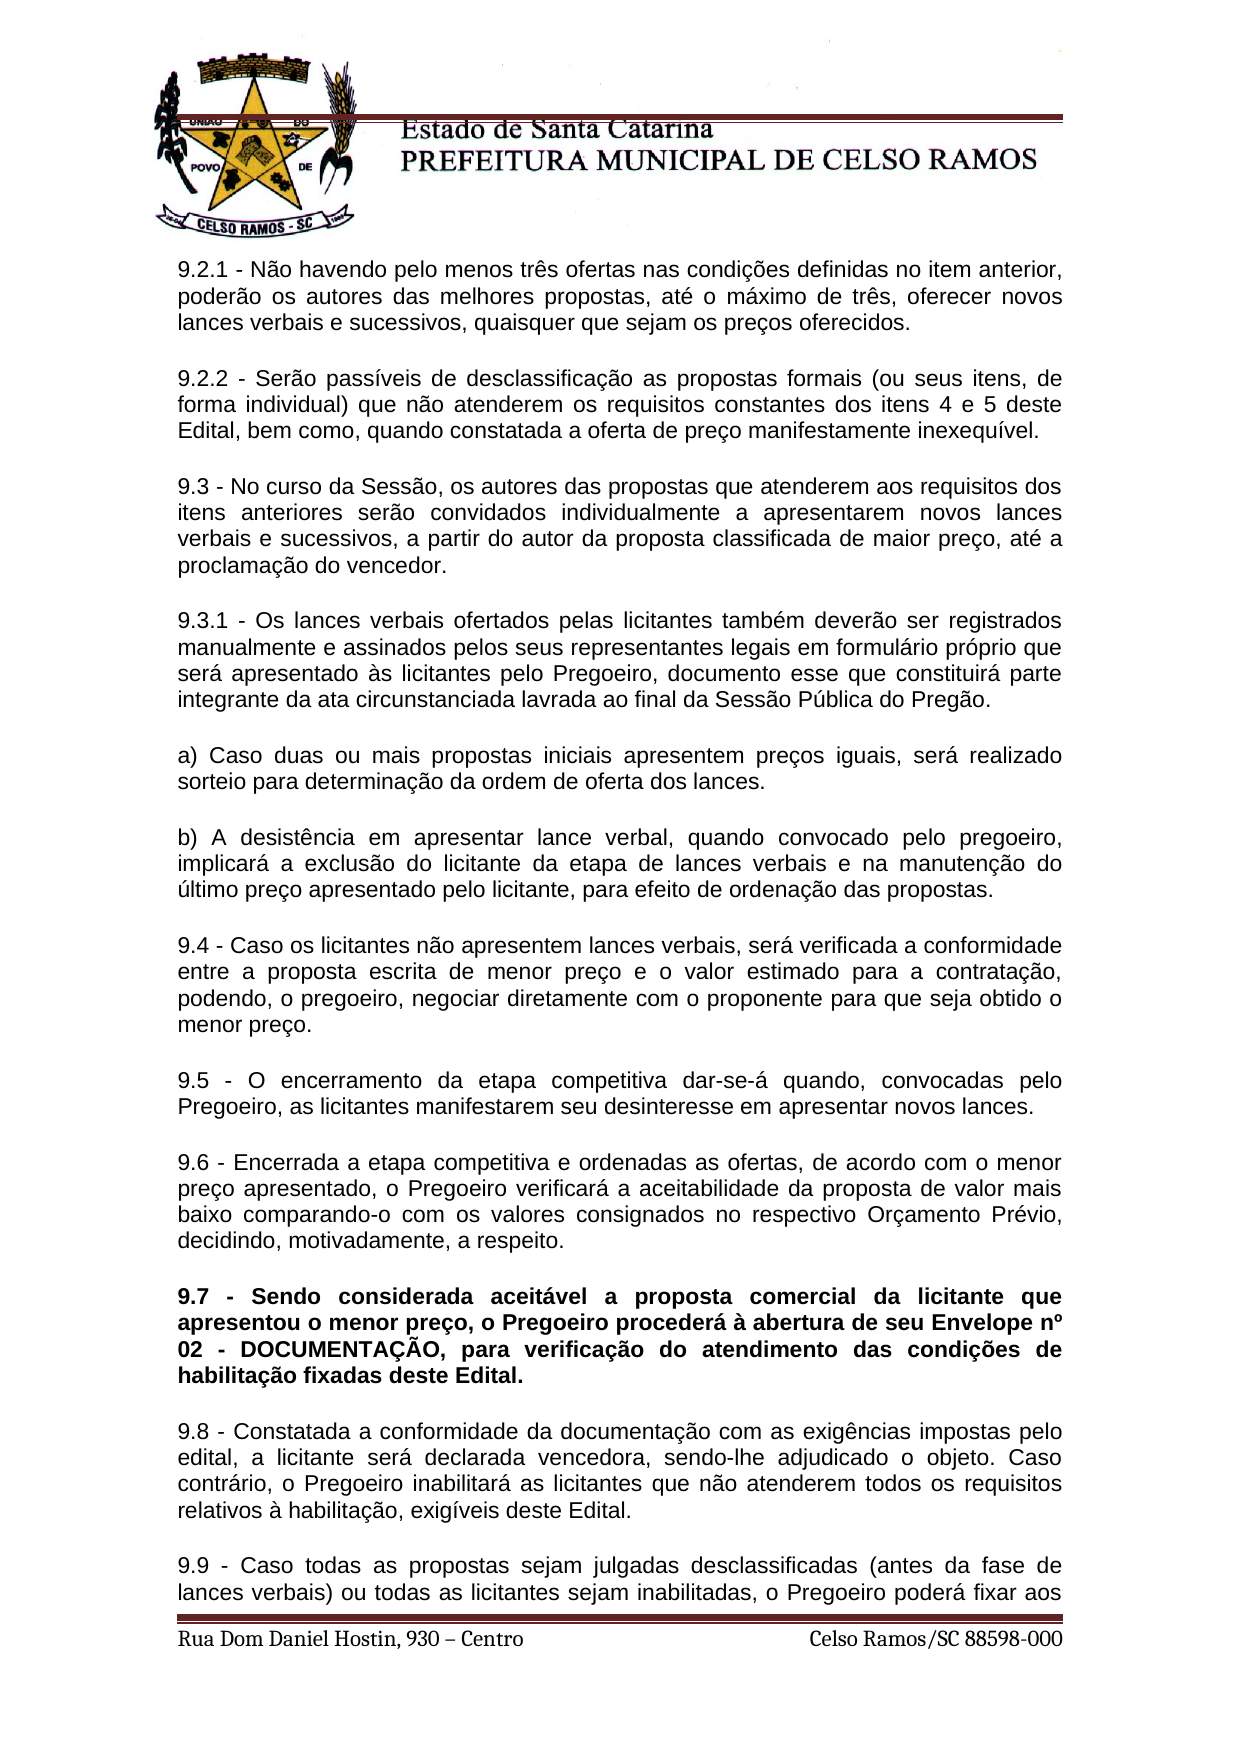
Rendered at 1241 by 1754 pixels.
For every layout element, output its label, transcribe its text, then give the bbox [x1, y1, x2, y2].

text 9.3 - No curso da Sessão, os autores das propostas que atenderem aos requisitos dos itens anteriores serão convidados individualmente a apresentarem novos lances verbais e sucessivos, a partir do autor da proposta classificada de maior preço, até a proclamação do vencedor. [177, 473, 1063, 578]
text 9.8 - Constatada a conformidade da documentação com as exigências impostas pelo edital, a licitante será declarada vencedora, sendo-lhe adjudicado o objeto. Caso contrário, o Pregoeiro inabilitará as licitantes que não atenderem todos os requisitos relativos à habilitação, exigíveis deste Edital. [177, 1418, 1063, 1523]
text 9.7 - Sendo considerada aceitável a proposta comercial da licitante que apresentou o menor preço, o Pregoeiro procederá à abertura de seu Envelope nº 02 - DOCUMENTAÇÃO, para verificação do atendimento das condições de habilitação fixadas deste Edital. [177, 1283, 1063, 1388]
text 9.2.2 - Serão passíveis de desclassificação as propostas formais (ou seus itens, de forma individual) que não atenderem os requisitos constantes dos itens 4 e 5 deste Edital, bem como, quando constatada a oferta de preço manifestamente inexequível. [177, 364, 1063, 443]
text 9.6 - Encerrada a etapa competitiva e ordenadas as ofertas, de acordo com o menor preço apresentado, o Pregoeiro verificará a aceitabilidade da proposta de valor mais baixo comparando-o com os valores consignados no respectivo Orçamento Prévio, decidindo, motivadamente, a respeito. [177, 1148, 1063, 1254]
picture [128, 23, 1196, 257]
text b) A desistência em apresentar lance verbal, quando convocado pelo pregoeiro, implicará a exclusão do licitante da etapa de lances verbais e na manutenção do último preço apresentado pelo licitante, para efeito de ordenação das propostas. [177, 824, 1063, 903]
text 9.3.1 - Os lances verbais ofertados pelas licitantes também deverão ser registrados manualmente e assinados pelos seus representantes legais em formulário próprio que será apresentado às licitantes pelo Pregoeiro, documento esse que constituirá parte integrante da ata circunstanciada lavrada ao final da Sessão Pública do Pregão. [177, 607, 1063, 713]
text a) Caso duas ou mais propostas iniciais apresentem preços iguais, será realizado sorteio para determinação da ordem de oferta dos lances. [177, 742, 1063, 794]
text 9.4 - Caso os licitantes não apresentem lances verbais, será verificada a conformidade entre a proposta escrita de menor preço e o valor estimado para a contratação, podendo, o pregoeiro, negociar diretamente com o proponente para que seja obtido o menor preço. [177, 932, 1063, 1037]
text 9.5 - O encerramento da etapa competitiva dar-se-á quando, convocadas pelo Pregoeiro, as licitantes manifestarem seu desinteresse em apresentar novos lances. [177, 1067, 1063, 1119]
text 9.2.1 - Não havendo pelo menos três ofertas nas condições definidas no item anterior, poderão os autores das melhores propostas, até o máximo de três, oferecer novos lances verbais e sucessivos, quaisquer que sejam os preços oferecidos. [177, 152, 1063, 335]
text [177, 1552, 1063, 1605]
